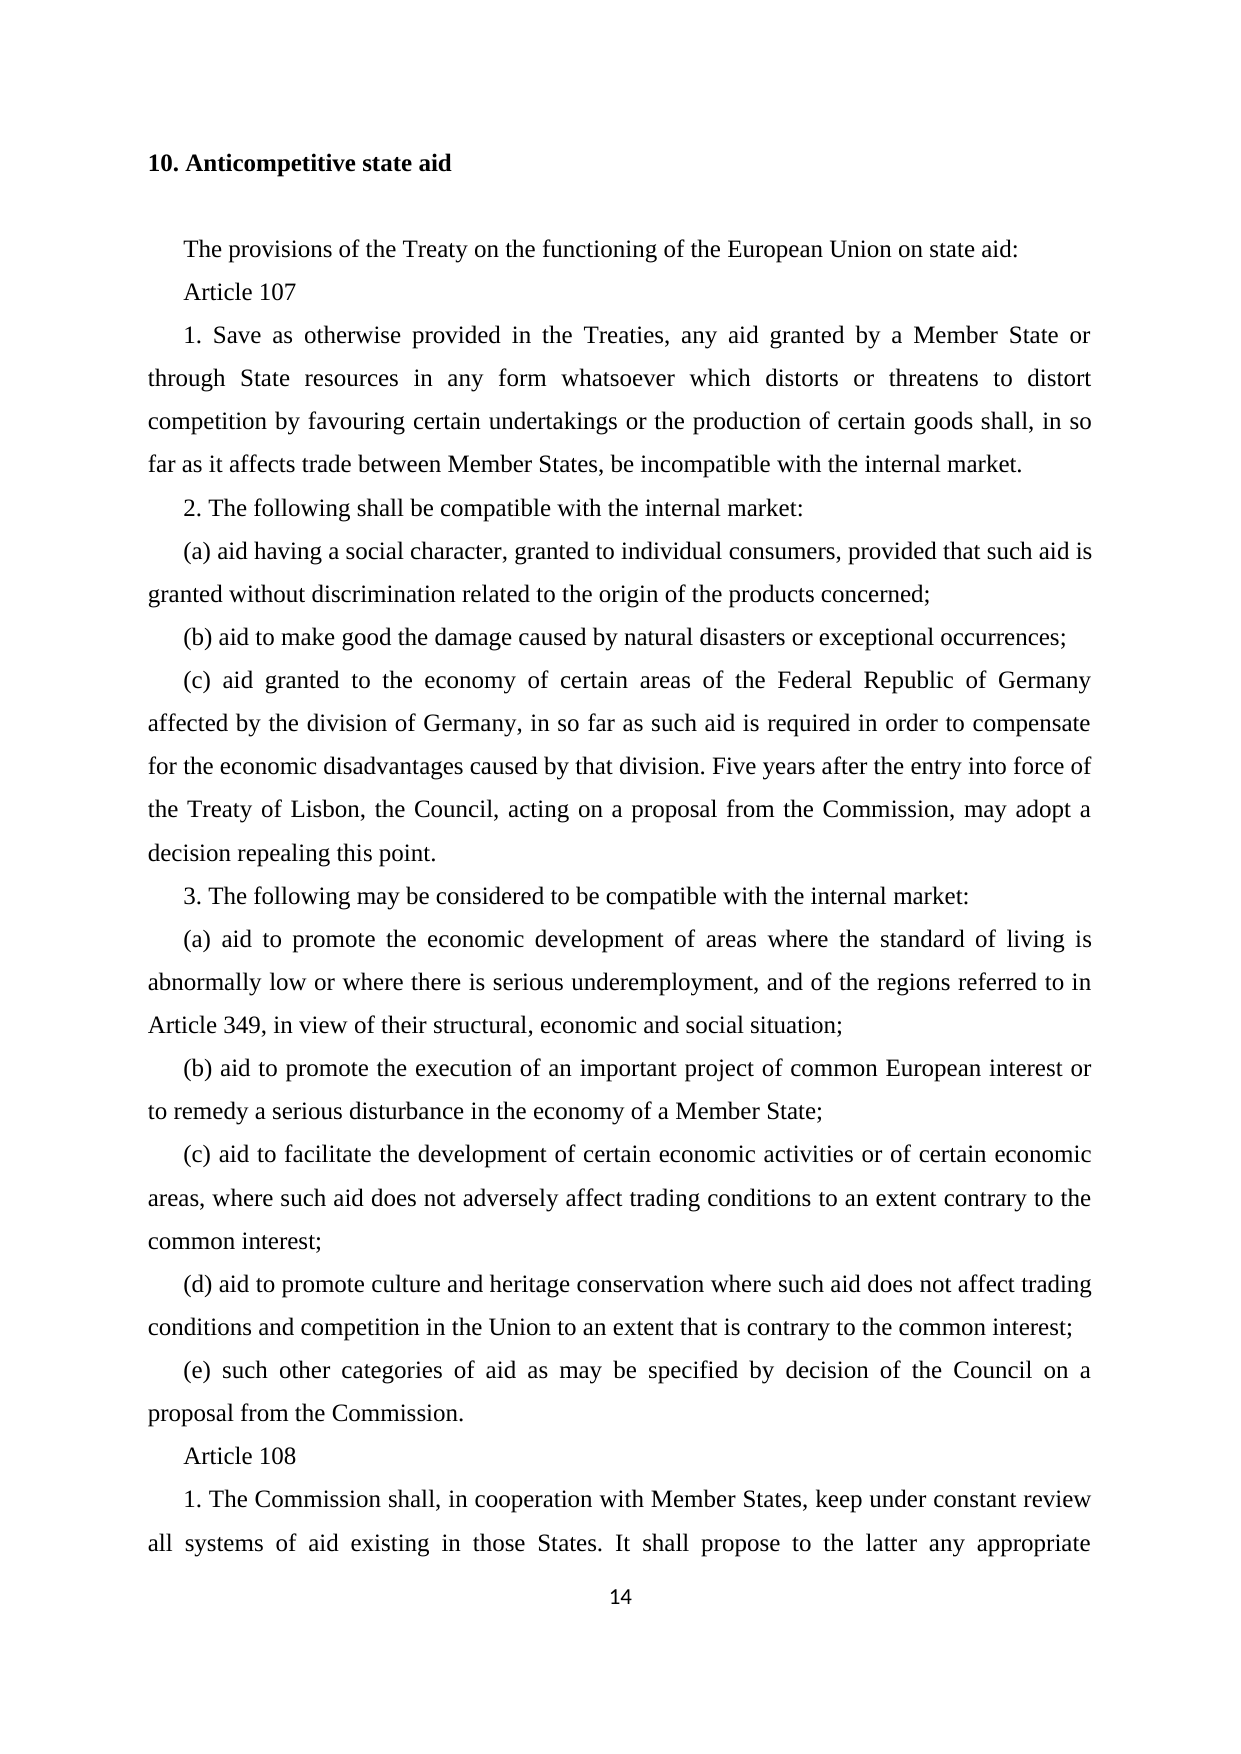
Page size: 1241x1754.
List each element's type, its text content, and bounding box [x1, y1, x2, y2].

text (a) aid to promote the economic development of areas where the standard of living is abnormally low or where there is serious underemployment, and of the regions referred to in Article 349, in view of their structural, economic and social situation; [148, 924, 1093, 1039]
text 3. The following may be considered to be compatible with the internal market: [148, 881, 1093, 909]
text Article 108 [148, 1441, 1093, 1470]
text (c) aid granted to the economy of certain areas of the Federal Republic of Germany affected by the division of Germany, in so far as such aid is required in order to compensate for the economic disadvantages caused by that division. Five years after the entry into force of the Treaty of Lisbon, the Council, acting on a proposal from the Commission, may adopt a decision repealing this point. [148, 665, 1093, 866]
text (e) such other categories of aid as may be specified by decision of the Council on a proposal from the Commission. [148, 1355, 1093, 1427]
text (b) aid to make good the damage caused by natural disasters or exceptional occurrences; [148, 622, 1093, 651]
text (b) aid to promote the execution of an important project of common European interest or to remedy a serious disturbance in the economy of a Member State; [148, 1053, 1093, 1125]
text The provisions of the Treaty on the functioning of the European Union on state aid: [148, 234, 1093, 263]
text 1. Save as otherwise provided in the Treaties, any aid granted by a Member State or through State resources in any form whatsoever which distorts or threatens to distort competition by favouring certain undertakings or the production of certain goods shall, in so far as it affects trade between Member States, be incompatible with the internal market. [148, 320, 1093, 478]
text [148, 1484, 1093, 1556]
text (d) aid to promote culture and heritage conservation where such aid does not affect trading conditions and competition in the Union to an extent that is contrary to the common interest; [148, 1269, 1093, 1341]
text Article 107 [148, 277, 1093, 306]
text 10. Anticompetitive state aid [148, 148, 1093, 176]
text (c) aid to facilitate the development of certain economic activities or of certain economic areas, where such aid does not adversely affect trading conditions to an extent contrary to the common interest; [148, 1139, 1093, 1254]
text 2. The following shall be compatible with the internal market: [148, 493, 1093, 521]
text (a) aid having a social character, granted to individual consumers, provided that such aid is granted without discrimination related to the origin of the products concerned; [148, 536, 1093, 608]
